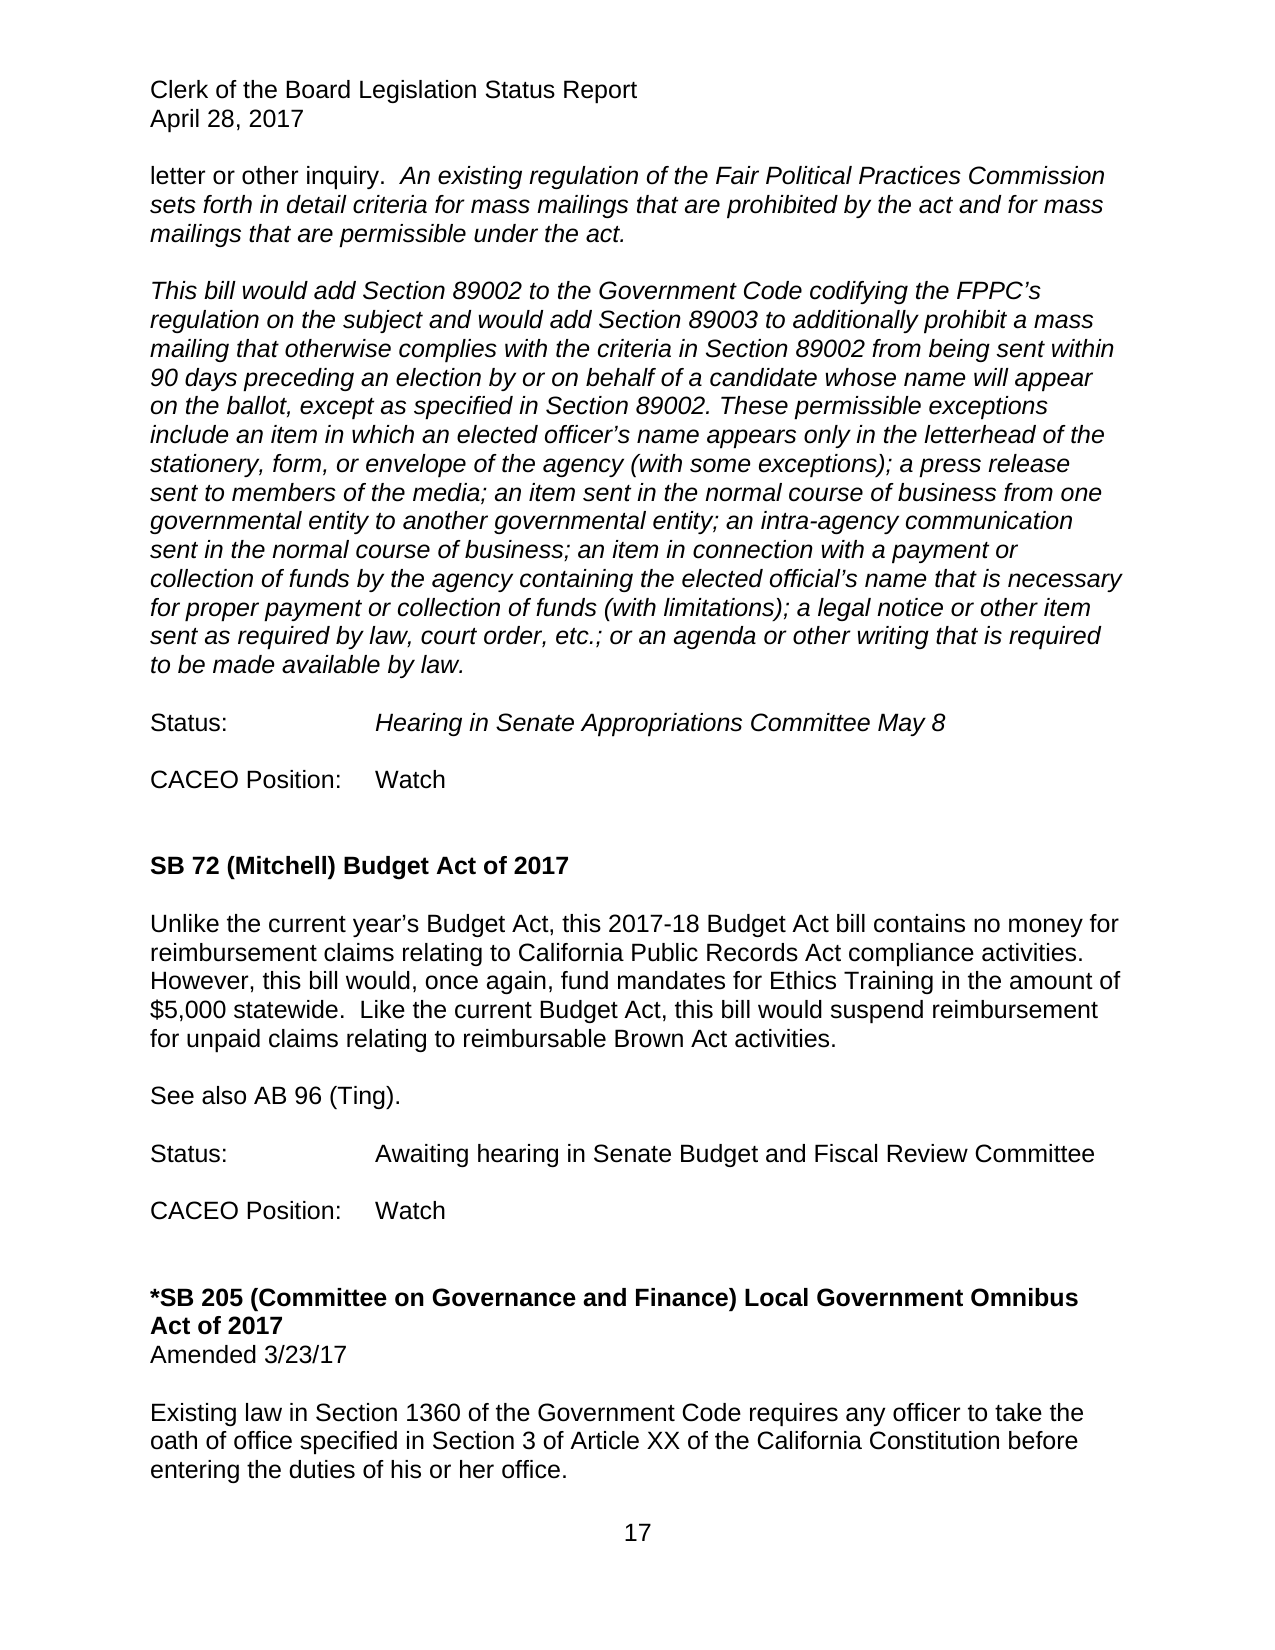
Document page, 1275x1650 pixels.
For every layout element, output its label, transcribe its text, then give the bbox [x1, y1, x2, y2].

text CACEO Position: Watch [150, 1196, 1125, 1225]
text Status: Awaiting hearing in Senate Budget and Fiscal Review Committee [150, 1139, 1125, 1167]
text Existing law in Section 1360 of the Government Code requires any officer to take the oath of office specified in Section 3 of Article XX of the California Constitution before entering the duties of his or her office. [150, 1397, 1125, 1484]
text Amended 3/23/17 [150, 1340, 1125, 1369]
text SB 72 (Mitchell) Budget Act of 2017 [150, 851, 1125, 880]
text *SB 205 (Committee on Governance and Finance) Local Government Omnibus Act of 2017 [150, 1282, 1125, 1340]
text CACEO Position: Watch [150, 765, 1125, 794]
text See also AB 96 (Ting). [150, 1081, 1125, 1110]
text Unlike the current year’s Budget Act, this 2017-18 Budget Act bill contains no money for reimbursement claims relating to California Public Records Act compliance activities. However, this bill would, once again, fund mandates for Ethics Training in the amount of $5,000 statewide. Like the current Budget Act, this bill would suspend reimbursement for unpaid claims relating to reimbursable Brown Act activities. [150, 909, 1125, 1052]
text This bill would add Section 89002 to the Government Code codifying the FPPC’s regulation on the subject and would add Section 89003 to additionally prohibit a mass mailing that otherwise complies with the criteria in Section 89002 from being sent within 90 days preceding an election by or on behalf of a candidate whose name will appear on the ballot, except as specified in Section 89002. These permissible exceptions include an item in which an elected officer’s name appears only in the letterhead of the stationery, form, or envelope of the agency (with some exceptions); a press release sent to members of the media; an item sent in the normal course of business from one governmental entity to another governmental entity; an intra-agency communication sent in the normal course of business; an item in connection with a payment or collection of funds by the agency containing the elected official’s name that is necessary for proper payment or collection of funds (with limitations); a legal notice or other item sent as required by law, court order, etc.; or an agenda or other writing that is required to be made available by law. [150, 276, 1125, 679]
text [150, 161, 1125, 247]
text Status: Hearing in Senate Appropriations Committee May 8 [150, 707, 1125, 736]
